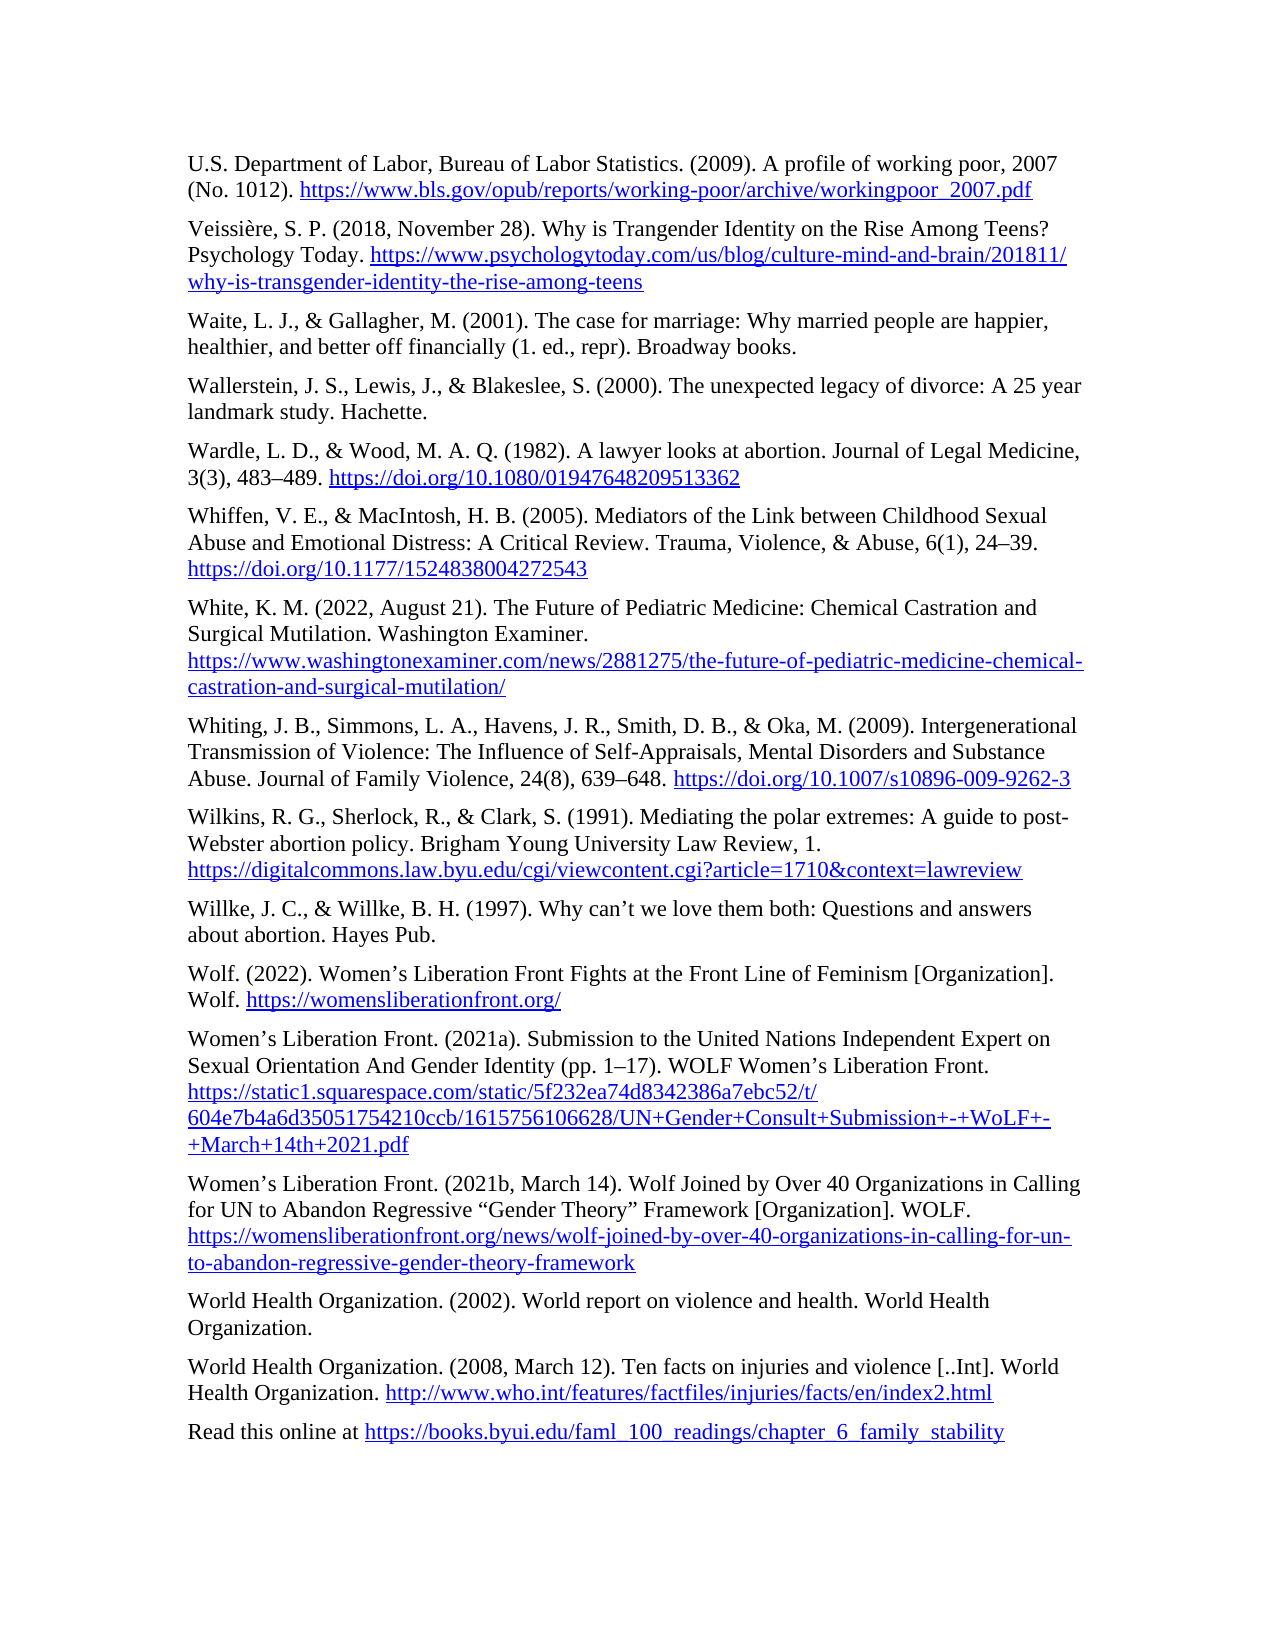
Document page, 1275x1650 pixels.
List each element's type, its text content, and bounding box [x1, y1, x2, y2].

text Willke, J. C., & Willke, B. H. (1997). Why can’t we love them both: Questions and answers about abortion. Hayes Pub. [187, 895, 1087, 948]
text Veissière, S. P. (2018, November 28). Why is Trangender Identity on the Rise Among Teens? Psychology Today. https://www.psychologytoday.com/us/blog/culture-mind-and-brain/201811/why-is-transgender-identity-the-rise-among-teens [187, 215, 1087, 294]
text Whiting, J. B., Simmons, L. A., Havens, J. R., Smith, D. B., & Oka, M. (2009). Intergenerational Transmission of Violence: The Influence of Self-Appraisals, Mental Disorders and Substance Abuse. Journal of Family Violence, 24(8), 639–648. https://doi.org/10.1007/s10896-009-9262-3 [187, 712, 1087, 791]
text Waite, L. J., & Gallagher, M. (2001). The case for marriage: Why married people are happier, healthier, and better off financially (1. ed., repr). Broadway books. [187, 307, 1087, 359]
text Whiffen, V. E., & MacIntosh, H. B. (2005). Mediators of the Link between Childhood Sexual Abuse and Emotional Distress: A Critical Review. Trauma, Violence, & Abuse, 6(1), 24–39. https://doi.org/10.1177/1524838004272543 [187, 502, 1087, 581]
text Women’s Liberation Front. (2021a). Submission to the United Nations Independent Expert on Sexual Orientation And Gender Identity (pp. 1–17). WOLF Women’s Liberation Front. https://static1.squarespace.com/static/5f232ea74d8342386a7ebc52/t/604e7b4a6d35051754210ccb/1615756106628/UN+Gender+Consult+Submission+-+WoLF+-+March+14th+2021.pdf [187, 1025, 1087, 1157]
text White, K. M. (2022, August 21). The Future of Pediatric Medicine: Chemical Castration and Surgical Mutilation. Washington Examiner. https://www.washingtonexaminer.com/news/2881275/the-future-of-pediatric-medicine-chemical-castration-and-surgical-mutilation/ [187, 594, 1087, 699]
text Wilkins, R. G., Sherlock, R., & Clark, S. (1991). Mediating the polar extremes: A guide to post-Webster abortion policy. Brigham Young University Law Review, 1. https://digitalcommons.law.byu.edu/cgi/viewcontent.cgi?article=1710&context=lawreview [187, 803, 1087, 882]
text World Health Organization. (2008, March 12). Ten facts on injuries and violence [..Int]. World Health Organization. http://www.who.int/features/factfiles/injuries/facts/en/index2.html [187, 1353, 1087, 1406]
text Read this online at https://books.byui.edu/faml_100_readings/chapter_6_family_stability [187, 1418, 1087, 1444]
text Wolf. (2022). Women’s Liberation Front Fights at the Front Line of Feminism [Organization]. Wolf. https://womensliberationfront.org/ [187, 960, 1087, 1013]
text World Health Organization. (2002). World report on violence and health. World Health Organization. [187, 1288, 1087, 1340]
text U.S. Department of Labor, Bureau of Labor Statistics. (2009). A profile of working poor, 2007 (No. 1012). https://www.bls.gov/opub/reports/working-poor/archive/workingpoor_2007.pdf [187, 150, 1087, 203]
text Wallerstein, J. S., Lewis, J., & Blakeslee, S. (2000). The unexpected legacy of divorce: A 25 year landmark study. Hachette. [187, 372, 1087, 425]
text Women’s Liberation Front. (2021b, March 14). Wolf Joined by Over 40 Organizations in Calling for UN to Abandon Regressive “Gender Theory” Framework [Organization]. WOLF. https://womensliberationfront.org/news/wolf-joined-by-over-40-organizations-in-calling-for-un-to-abandon-regressive-gender-theory-framework [187, 1170, 1087, 1275]
text Wardle, L. D., & Wood, M. A. Q. (1982). A lawyer looks at abortion. Journal of Legal Medicine, 3(3), 483–489. https://doi.org/10.1080/01947648209513362 [187, 437, 1087, 490]
